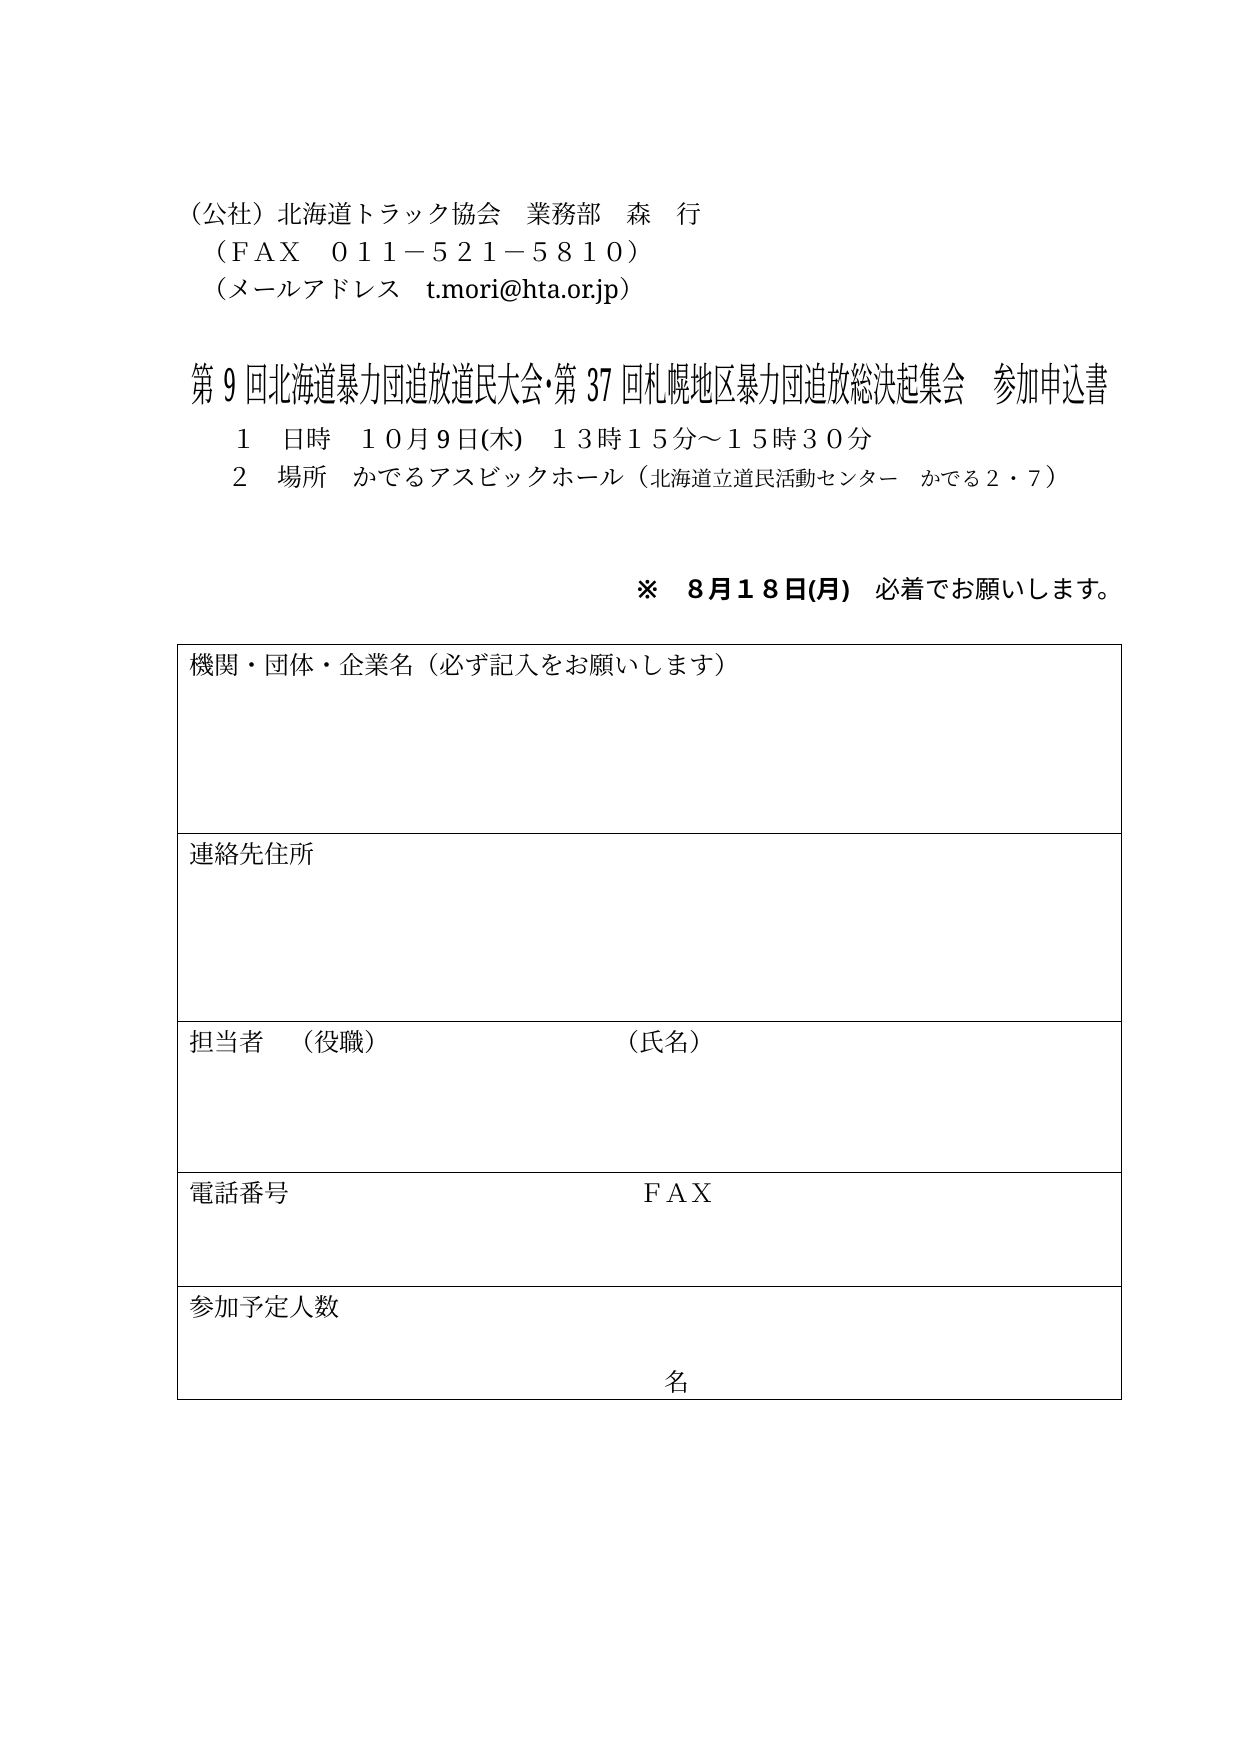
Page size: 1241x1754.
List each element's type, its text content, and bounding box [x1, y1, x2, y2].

table_header 機関・団体・企業名（必ず記入をお願いします） [178, 645, 1121, 832]
text （ＦＡＸ ０１１－５２１－５８１０） [177, 231, 1122, 269]
table_cell 連絡先住所 [178, 834, 1121, 1021]
table_cell 参加予定人数 名 [178, 1287, 1121, 1399]
table_cell 担当者 （役職） （氏名） [178, 1022, 1121, 1172]
text ※ ８月１８日(月) 必着でお願いします。 [177, 569, 1122, 606]
text （公社）北海道トラック協会 業務部 森 行 [177, 194, 1122, 231]
text 第9回北海道暴力団追放道民大会･第37回札幌地区暴力団追放総決起集会 参加申込書 [177, 344, 1122, 419]
table_cell 電話番号 ＦＡＸ [178, 1173, 1121, 1286]
text ２ 場所 かでるアスビックホール（北海道立道民活動センター かでる２・７） [177, 456, 1122, 494]
text １ 日時 １０月9日(木) １３時１５分～１５時３０分 [177, 419, 1122, 456]
text （メールアドレス t.mori@hta.or.jp） [177, 269, 1122, 306]
